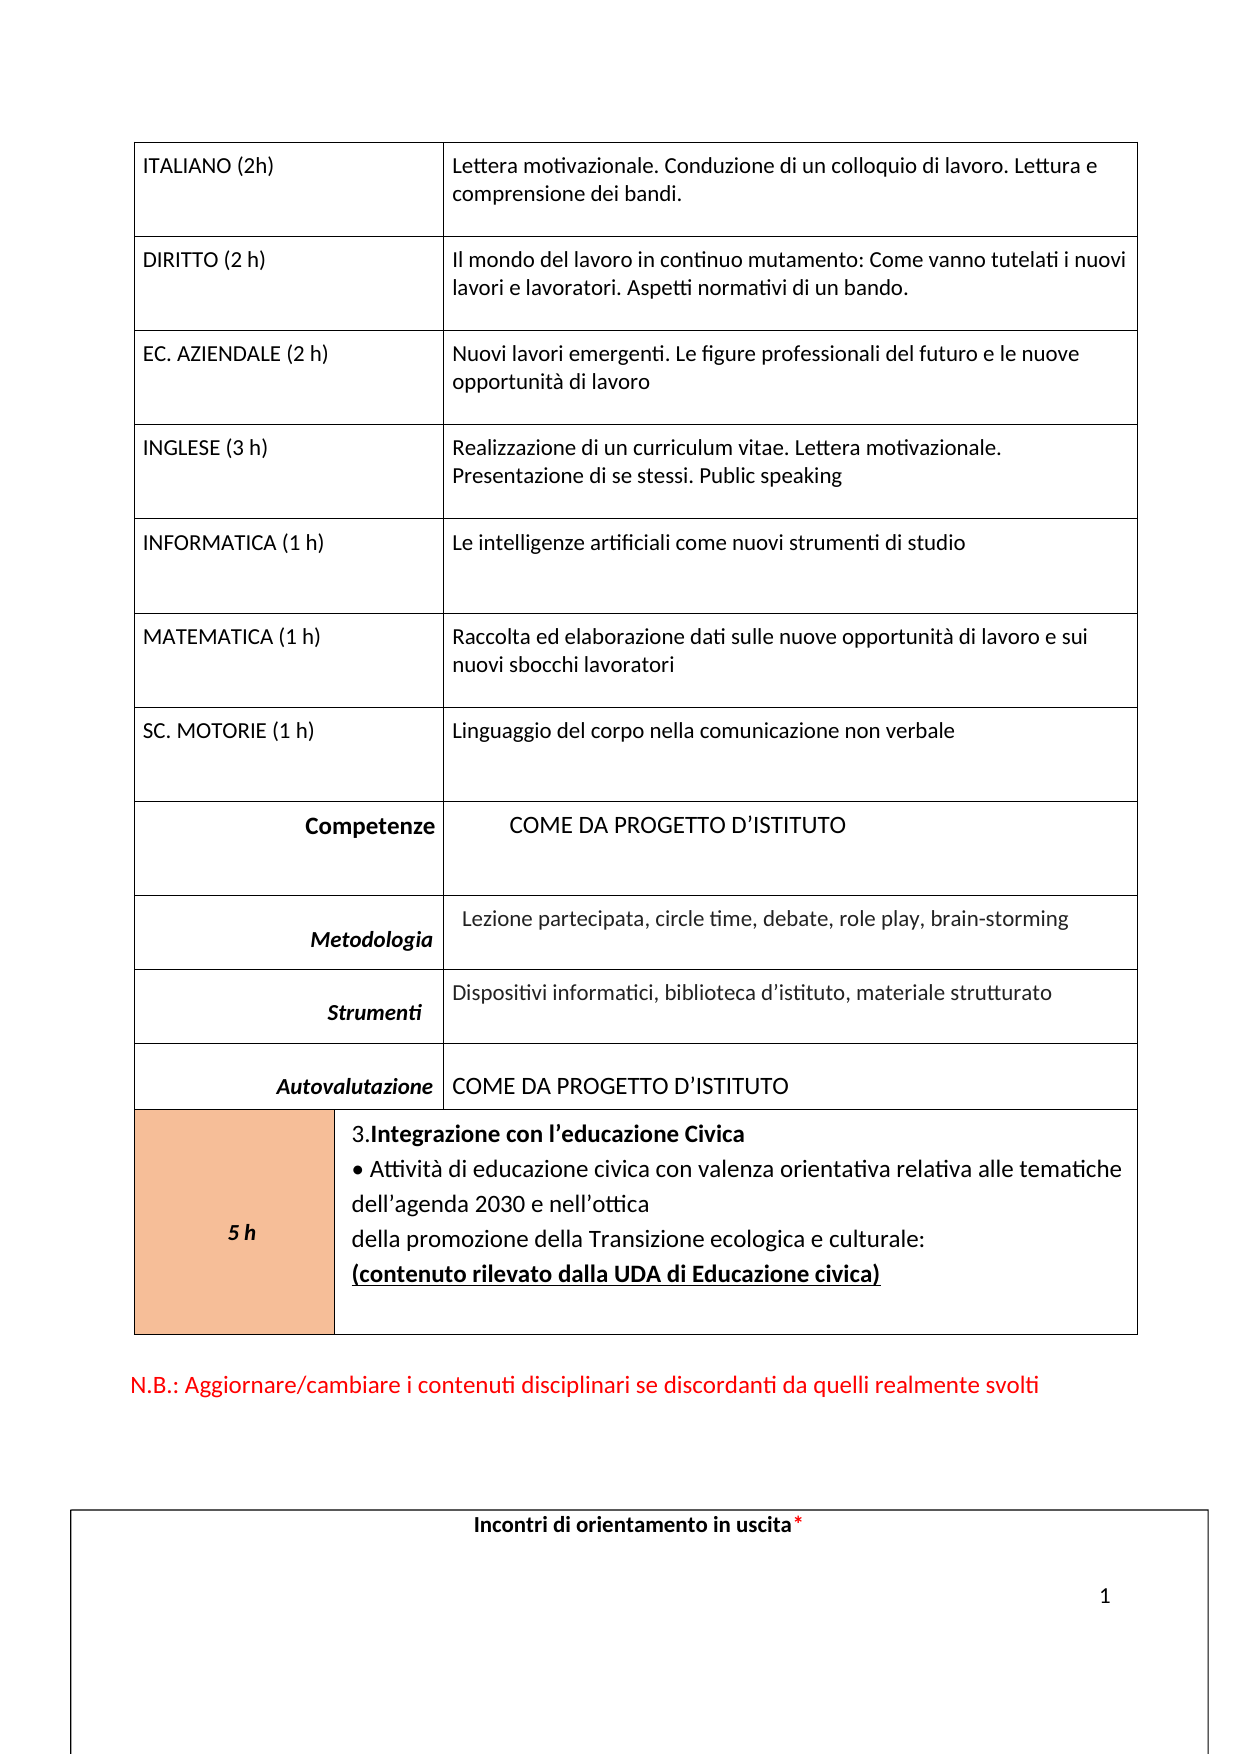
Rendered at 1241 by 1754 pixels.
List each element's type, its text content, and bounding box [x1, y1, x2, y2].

table_cell COME DA PROGETTO D’ISTITUTO [444, 802, 1137, 895]
table_cell INGLESE (3 h) [135, 425, 443, 518]
table_cell COME DA PROGETTO D’ISTITUTO [444, 1044, 1137, 1109]
table_cell Le intelligenze artificiali come nuovi strumenti di studio [444, 519, 1137, 612]
table_cell SC. MOTORIE (1 h) [135, 708, 443, 801]
table_cell Il mondo del lavoro in continuo mutamento: Come vanno tutelati i nuovi lavori e lavoratori. Aspetti normativi di un bando. [444, 237, 1137, 330]
table_cell 3.Integrazione con l’educazione Civica • Attività di educazione civica con valenza orientativa relativa alle tematiche dell’agenda 2030 e nell’ottica della promozione della Transizione ecologica e culturale: (contenuto rilevato dalla UDA di Educazione civica) [335, 1110, 1137, 1334]
table_cell Metodologia [135, 896, 443, 969]
table_cell Dispositivi informatici, biblioteca d’istituto, materiale strutturato [444, 970, 1137, 1042]
table_cell Realizzazione di un curriculum vitae. Lettera motivazionale. Presentazione di se stessi. Public speaking [444, 425, 1137, 518]
table_cell INFORMATICA (1 h) [135, 519, 443, 612]
table_cell Strumenti [135, 970, 443, 1042]
text N.B.: Aggiornare/cambiare i contenuti disciplinari se discordanti da quelli realmente svolti [31, 1369, 1240, 1400]
table_cell Autovalutazione [135, 1044, 443, 1109]
table_cell Lettera motivazionale. Conduzione di un colloquio di lavoro. Lettura e comprensione dei bandi. [444, 143, 1137, 236]
table_cell Linguaggio del corpo nella comunicazione non verbale [444, 708, 1137, 801]
table_cell MATEMATICA (1 h) [135, 614, 443, 707]
table_cell 5 h [135, 1110, 334, 1334]
table_cell ITALIANO (2h) [135, 143, 443, 236]
table_cell Nuovi lavori emergenti. Le figure professionali del futuro e le nuove opportunità di lavoro [444, 331, 1137, 424]
table_cell Competenze [135, 802, 443, 895]
text Incontri di orientamento in uscita* [203, 1511, 1074, 1538]
table_cell DIRITTO (2 h) [135, 237, 443, 330]
table_cell Lezione partecipata, circle time, debate, role play, brain-storming [444, 896, 1137, 969]
table_cell Raccolta ed elaborazione dati sulle nuove opportunità di lavoro e sui nuovi sbocchi lavoratori [444, 614, 1137, 707]
table_cell EC. AZIENDALE (2 h) [135, 331, 443, 424]
